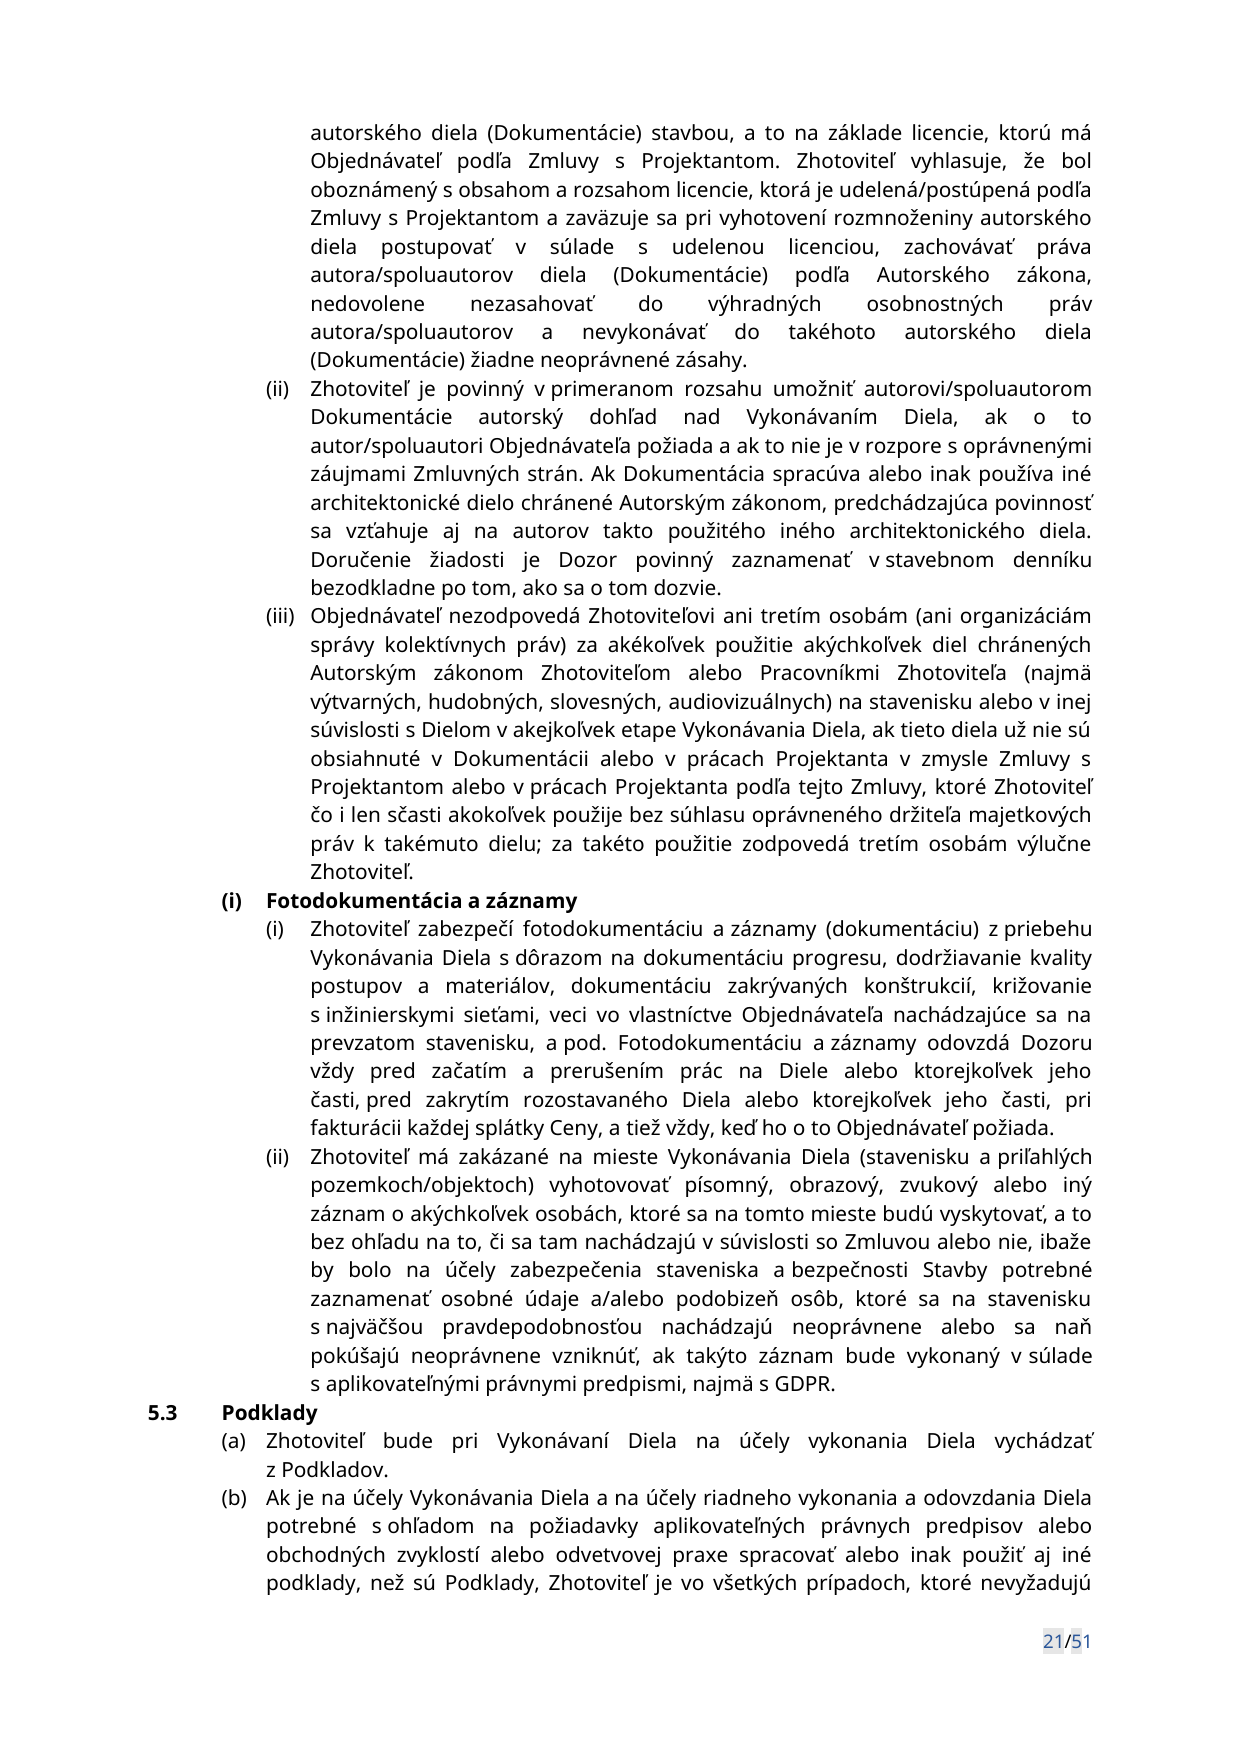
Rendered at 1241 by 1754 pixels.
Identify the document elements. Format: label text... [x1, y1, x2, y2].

text 5.3 Podklady [148, 1398, 1093, 1426]
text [221, 1483, 1093, 1597]
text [266, 118, 1093, 374]
text (iii) Objednávateľ nezodpovedá Zhotoviteľovi ani tretím osobám (ani organizáciám správy kolektívnych práv) za akékoľvek použitie akýchkoľvek diel chránených Autorským zákonom Zhotoviteľom alebo Pracovníkmi Zhotoviteľa (najmä výtvarných, hudobných, slovesných, audiovizuálnych) na stavenisku alebo v inej súvislosti s Dielom v akejkoľvek etape Vykonávania Diela, ak tieto diela už nie sú obsiahnuté v Dokumentácii alebo v prácach Projektanta v zmysle Zmluvy s Projektantom alebo v prácach Projektanta podľa tejto Zmluvy, ktoré Zhotoviteľ čo i len sčasti akokoľvek použije bez súhlasu oprávneného držiteľa majetkových práv k takémuto dielu; za takéto použitie zodpovedá tretím osobám výlučne Zhotoviteľ. [266, 602, 1093, 886]
text (i) Fotodokumentácia a záznamy [221, 886, 1093, 914]
text (i) Zhotoviteľ zabezpečí fotodokumentáciu a záznamy (dokumentáciu) z priebehu Vykonávania Diela s dôrazom na dokumentáciu progresu, dodržiavanie kvality postupov a materiálov, dokumentáciu zakrývaných konštrukcií, križovanie s inžinierskymi sieťami, veci vo vlastníctve Objednávateľa nachádzajúce sa na prevzatom stavenisku, a pod. Fotodokumentáciu a záznamy odovzdá Dozoru vždy pred začatím a prerušením prác na Diele alebo ktorejkoľvek jeho časti, pred zakrytím rozostavaného Diela alebo ktorejkoľvek jeho časti, pri fakturácii každej splátky Ceny, a tiež vždy, keď ho o to Objednávateľ požiada. [266, 914, 1093, 1142]
text (a) Zhotoviteľ bude pri Vykonávaní Diela na účely vykonania Diela vychádzať z Podkladov. [221, 1426, 1093, 1483]
text (ii) Zhotoviteľ má zakázané na mieste Vykonávania Diela (stavenisku a priľahlých pozemkoch/objektoch) vyhotovovať písomný, obrazový, zvukový alebo iný záznam o akýchkoľvek osobách, ktoré sa na tomto mieste budú vyskytovať, a to bez ohľadu na to, či sa tam nachádzajú v súvislosti so Zmluvou alebo nie, ibaže by bolo na účely zabezpečenia staveniska a bezpečnosti Stavby potrebné zaznamenať osobné údaje a/alebo podobizeň osôb, ktoré sa na stavenisku s najväčšou pravdepodobnosťou nachádzajú neoprávnene alebo sa naň pokúšajú neoprávnene vzniknúť, ak takýto záznam bude vykonaný v súlade s aplikovateľnými právnymi predpismi, najmä s GDPR. [266, 1142, 1093, 1398]
text (ii) Zhotoviteľ je povinný v primeranom rozsahu umožniť autorovi/spoluautorom Dokumentácie autorský dohľad nad Vykonávaním Diela, ak o to autor/spoluautori Objednávateľa požiada a ak to nie je v rozpore s oprávnenými záujmami Zmluvných strán. Ak Dokumentácia spracúva alebo inak používa iné architektonické dielo chránené Autorským zákonom, predchádzajúca povinnosť sa vzťahuje aj na autorov takto použitého iného architektonického diela. Doručenie žiadosti je Dozor povinný zaznamenať v stavebnom denníku bezodkladne po tom, ako sa o tom dozvie. [266, 374, 1093, 602]
